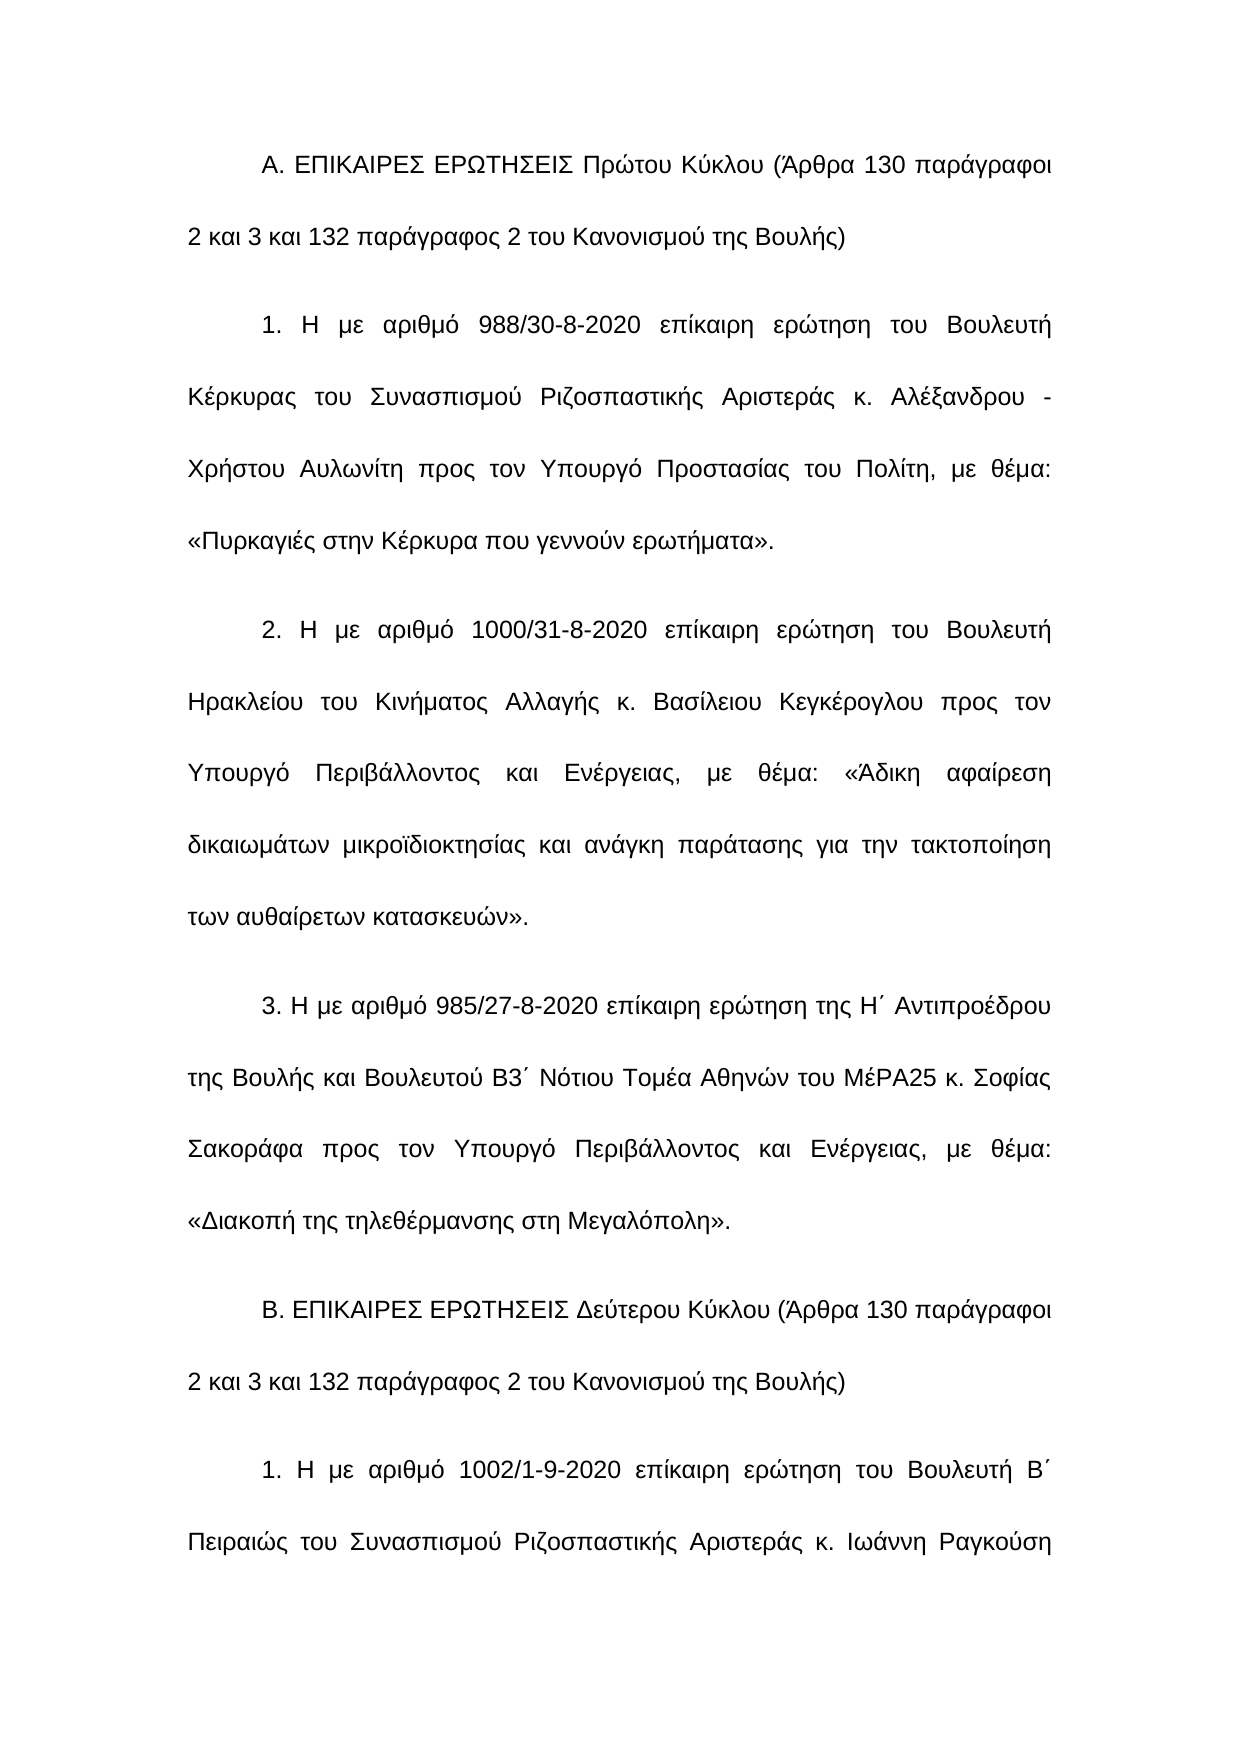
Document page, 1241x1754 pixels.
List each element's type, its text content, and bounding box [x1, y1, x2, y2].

text 2. Η με αριθμό 1000/31-8-2020 επίκαιρη ερώτηση του Βουλευτή Ηρακλείου του Κινήματος Αλλαγής κ. Βασίλειου Κεγκέρογλου προς τον Υπουργό Περιβάλλοντος και Ενέργειας, με θέμα: «Άδικη αφαίρεση δικαιωμάτων μικροϊδιοκτησίας και ανάγκη παράτασης για την τακτοποίηση των αυθαίρετων κατασκευών». [187, 614, 1053, 931]
text Α. ΕΠΙΚΑΙΡΕΣ ΕΡΩΤΗΣΕΙΣ Πρώτου Κύκλου (Άρθρα 130 παράγραφοι 2 και 3 και 132 παράγραφος 2 του Κανονισμού της Βουλής) [187, 150, 1053, 251]
text 3. Η με αριθμό 985/27-8-2020 επίκαιρη ερώτηση της Η΄ Αντιπροέδρου της Βουλής και Βουλευτού Β3΄ Νότιου Τομέα Αθηνών του ΜέΡΑ25 κ. Σοφίας Σακοράφα προς τον Υπουργό Περιβάλλοντος και Ενέργειας, με θέμα: «Διακοπή της τηλεθέρμανσης στη Μεγαλόπολη». [187, 991, 1053, 1235]
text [187, 1455, 1053, 1556]
text 1. Η με αριθμό 988/30-8-2020 επίκαιρη ερώτηση του Βουλευτή Κέρκυρας του Συνασπισμού Ριζοσπαστικής Αριστεράς κ. Αλέξανδρου - Χρήστου Αυλωνίτη προς τον Υπουργό Προστασίας του Πολίτη, με θέμα: «Πυρκαγιές στην Κέρκυρα που γεννούν ερωτήματα». [187, 310, 1053, 555]
text Β. ΕΠΙΚΑΙΡΕΣ ΕΡΩΤΗΣΕΙΣ Δεύτερου Κύκλου (Άρθρα 130 παράγραφοι 2 και 3 και 132 παράγραφος 2 του Κανονισμού της Βουλής) [187, 1295, 1053, 1395]
